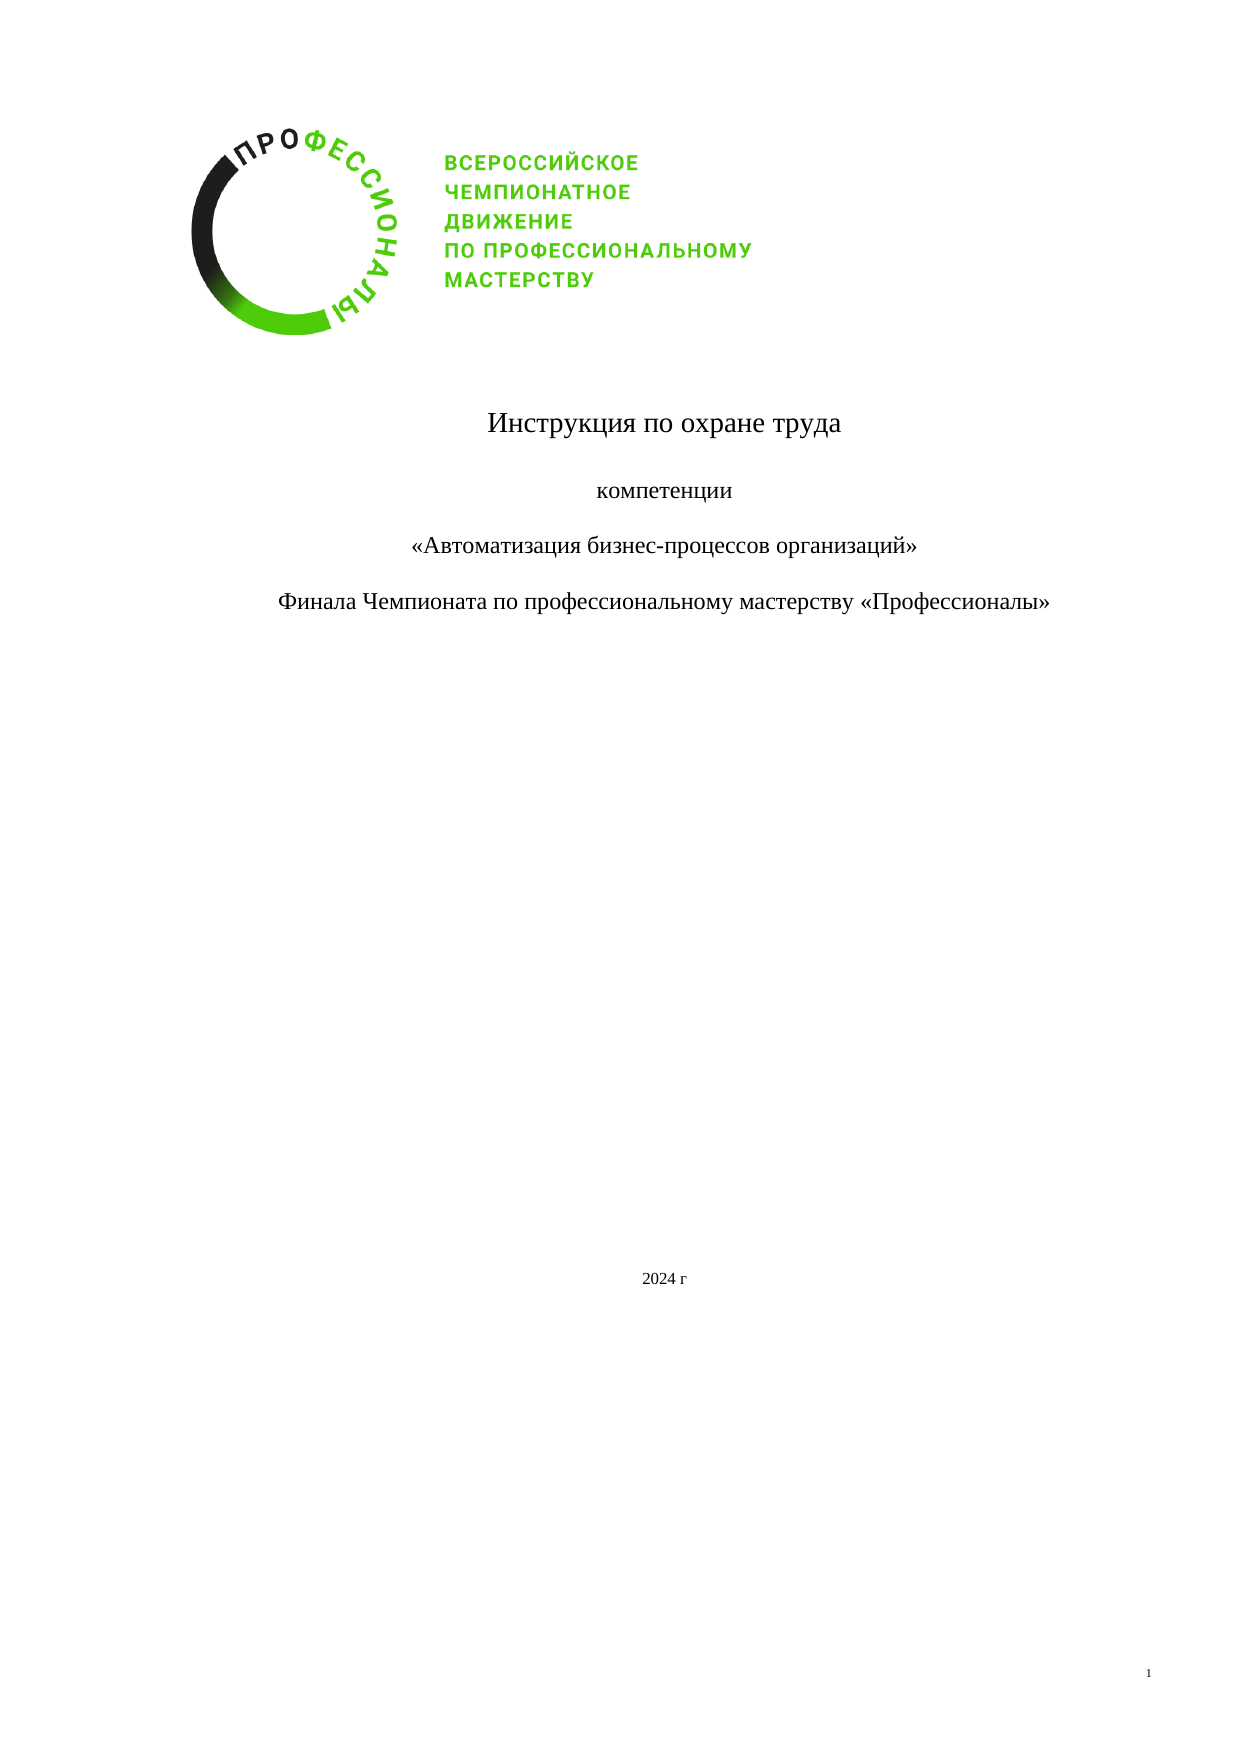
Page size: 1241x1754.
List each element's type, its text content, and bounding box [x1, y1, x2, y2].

text компетенции [177, 456, 1152, 504]
text «Автоматизация бизнес-процессов организаций» [177, 511, 1152, 559]
text Финала Чемпионата по профессиональному мастерству «Профессионалы» [177, 566, 1152, 614]
picture [177, 118, 761, 344]
subtitle 2024 г [177, 1255, 1152, 1288]
text Инструкция по охране труда [177, 382, 1152, 439]
